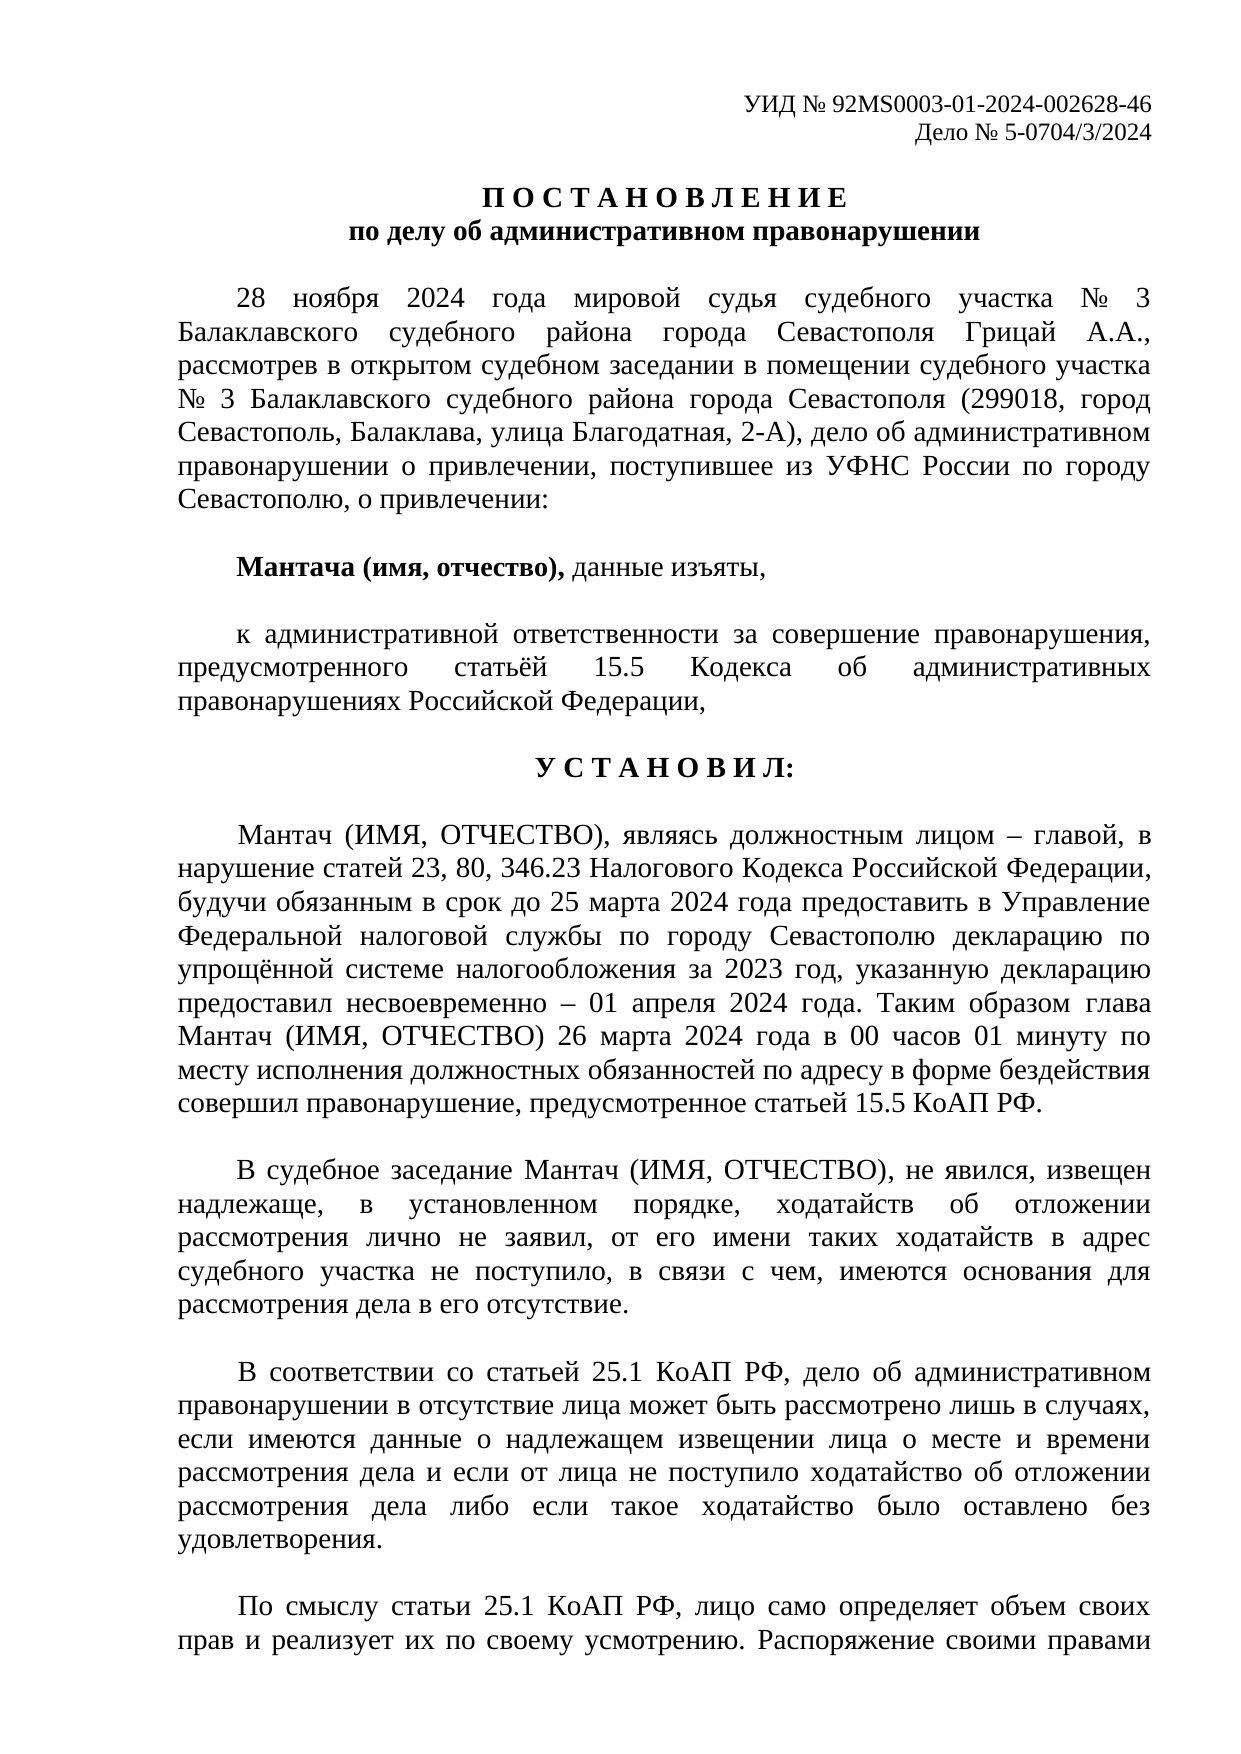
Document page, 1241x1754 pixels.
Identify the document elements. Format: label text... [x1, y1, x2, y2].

text Мантач (ИМЯ, ОТЧЕСТВО), являясь должностным лицом – главой, в нарушение статей 23, 80, 346.23 Налогового Кодекса Российской Федерации, будучи обязанным в срок до 25 марта 2024 года предоставить в Управление Федеральной налоговой службы по городу Севастополю декларацию по упрощённой системе налогообложения за 2023 год, указанную декларацию предоставил несвоевременно – 01 апреля 2024 года. Таким образом глава Мантач (ИМЯ, ОТЧЕСТВО) 26 марта 2024 года в 00 часов 01 минуту по месту исполнения должностных обязанностей по адресу в форме бездействия совершил правонарушение, предусмотренное статьей 15.5 КоАП РФ. [177, 817, 1152, 1119]
text к административной ответственности за совершение правонарушения, предусмотренного статьёй 15.5 Кодекса об административных правонарушениях Российской Федерации, [177, 616, 1152, 716]
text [177, 1588, 1152, 1656]
text П О С Т А Н О В Л Е Н И Е [177, 180, 1152, 213]
text У С Т А Н О В И Л: [177, 750, 1152, 783]
text по делу об административном правонарушении [177, 213, 1152, 247]
text В соответствии со статьей 25.1 КоАП РФ, дело об административном правонарушении в отсутствие лица может быть рассмотрено лишь в случаях, если имеются данные о надлежащем извещении лица о месте и времени рассмотрения дела и если от лица не поступило ходатайство об отложении рассмотрения дела либо если такое ходатайство было оставлено без удовлетворения. [177, 1354, 1152, 1555]
text 28 ноября 2024 года мировой судья судебного участка № 3 Балаклавского судебного района города Севастополя Грицай А.А., рассмотрев в открытом судебном заседании в помещении судебного участка № 3 Балаклавского судебного района города Севастополя (299018, город Севастополь, Балаклава, улица Благодатная, 2-А), дело об административном правонарушении о привлечении, поступившее из УФНС России по городу Севастополю, о привлечении: [177, 280, 1152, 515]
text В судебное заседание Мантач (ИМЯ, ОТЧЕСТВО), не явился, извещен надлежаще, в установленном порядке, ходатайств об отложении рассмотрения лично не заявил, от его имени таких ходатайств в адрес судебного участка не поступило, в связи с чем, имеются основания для рассмотрения дела в его отсутствие. [177, 1152, 1152, 1320]
text УИД № 92MS0003-01-2024-002628-46 [177, 89, 1152, 117]
text Дело № 5-0704/3/2024 [177, 117, 1152, 146]
text Мантача (имя, отчество), данные изъяты, [236, 549, 1152, 582]
